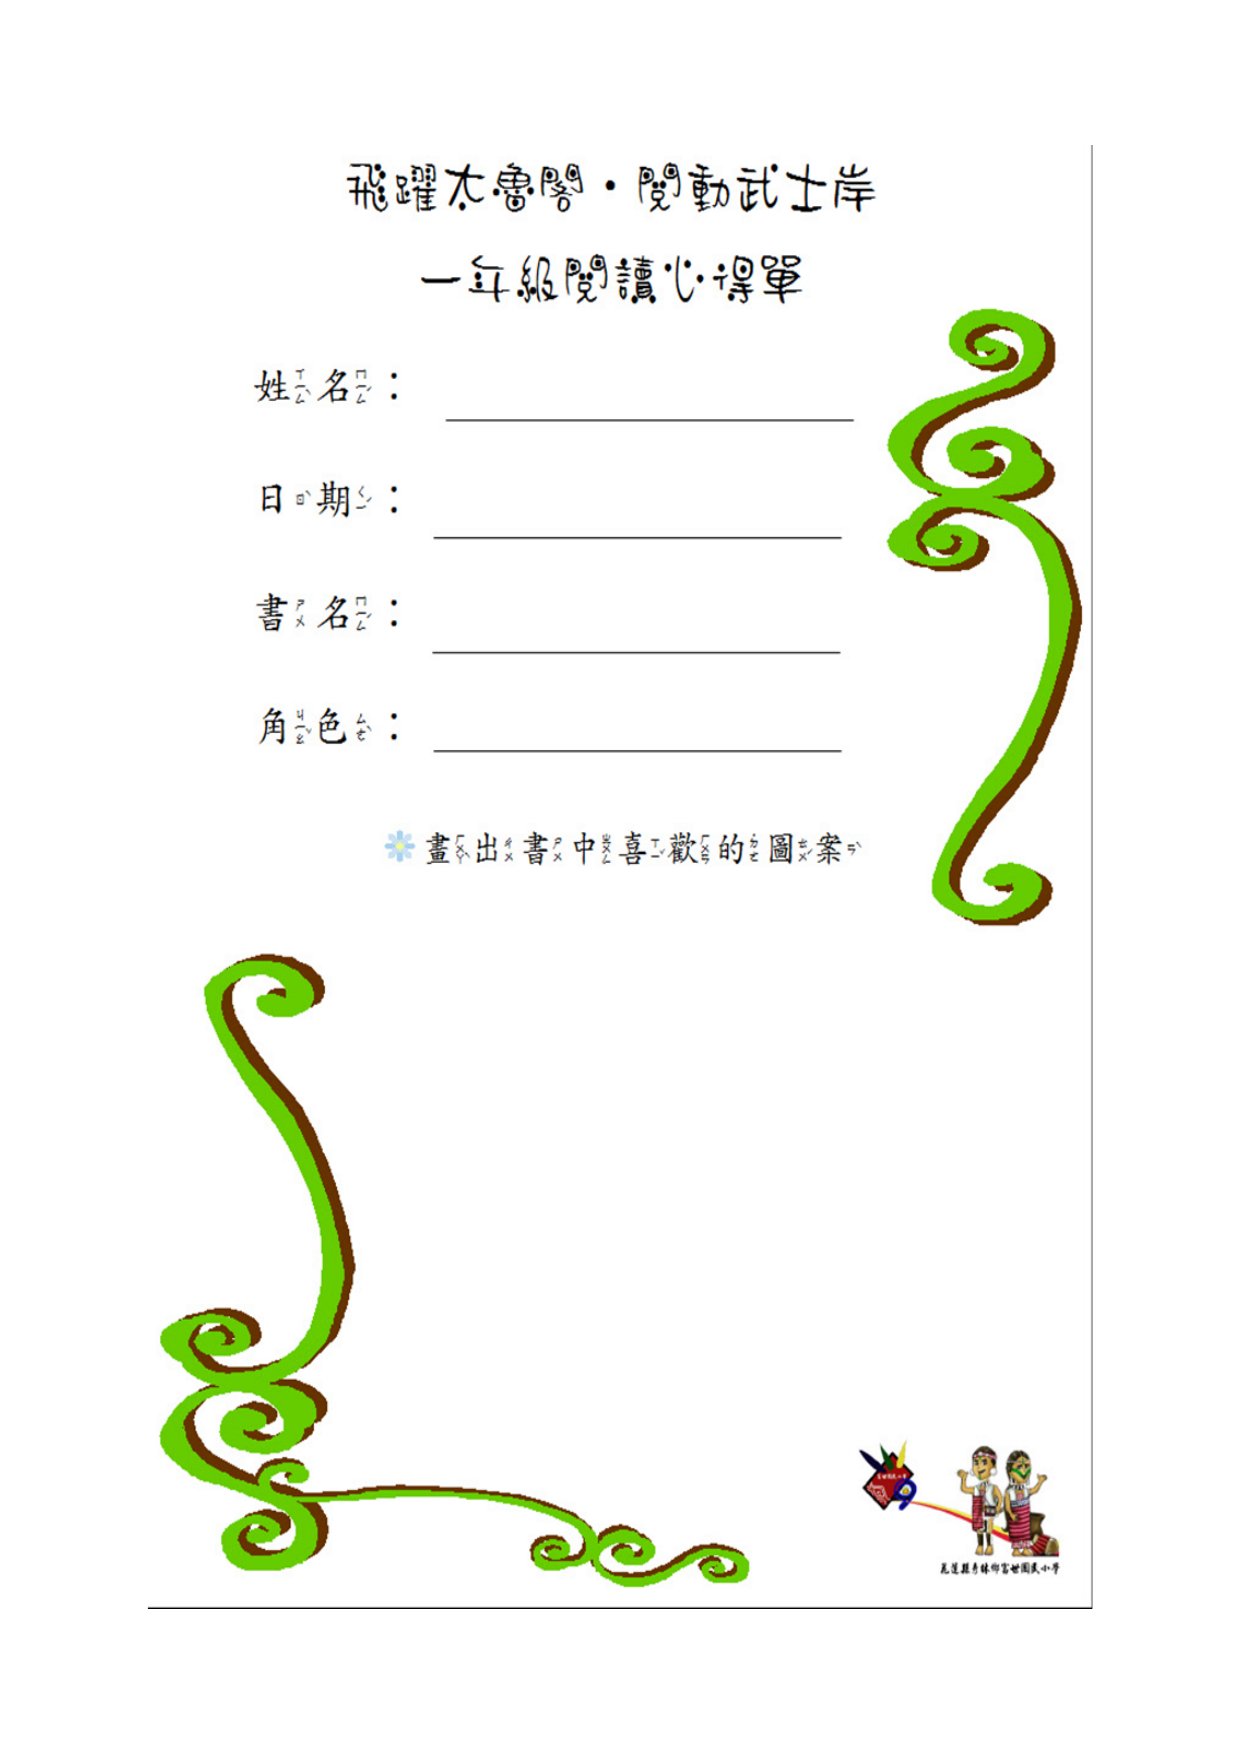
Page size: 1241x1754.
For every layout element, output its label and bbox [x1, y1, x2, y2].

picture [147, 145, 1093, 1609]
